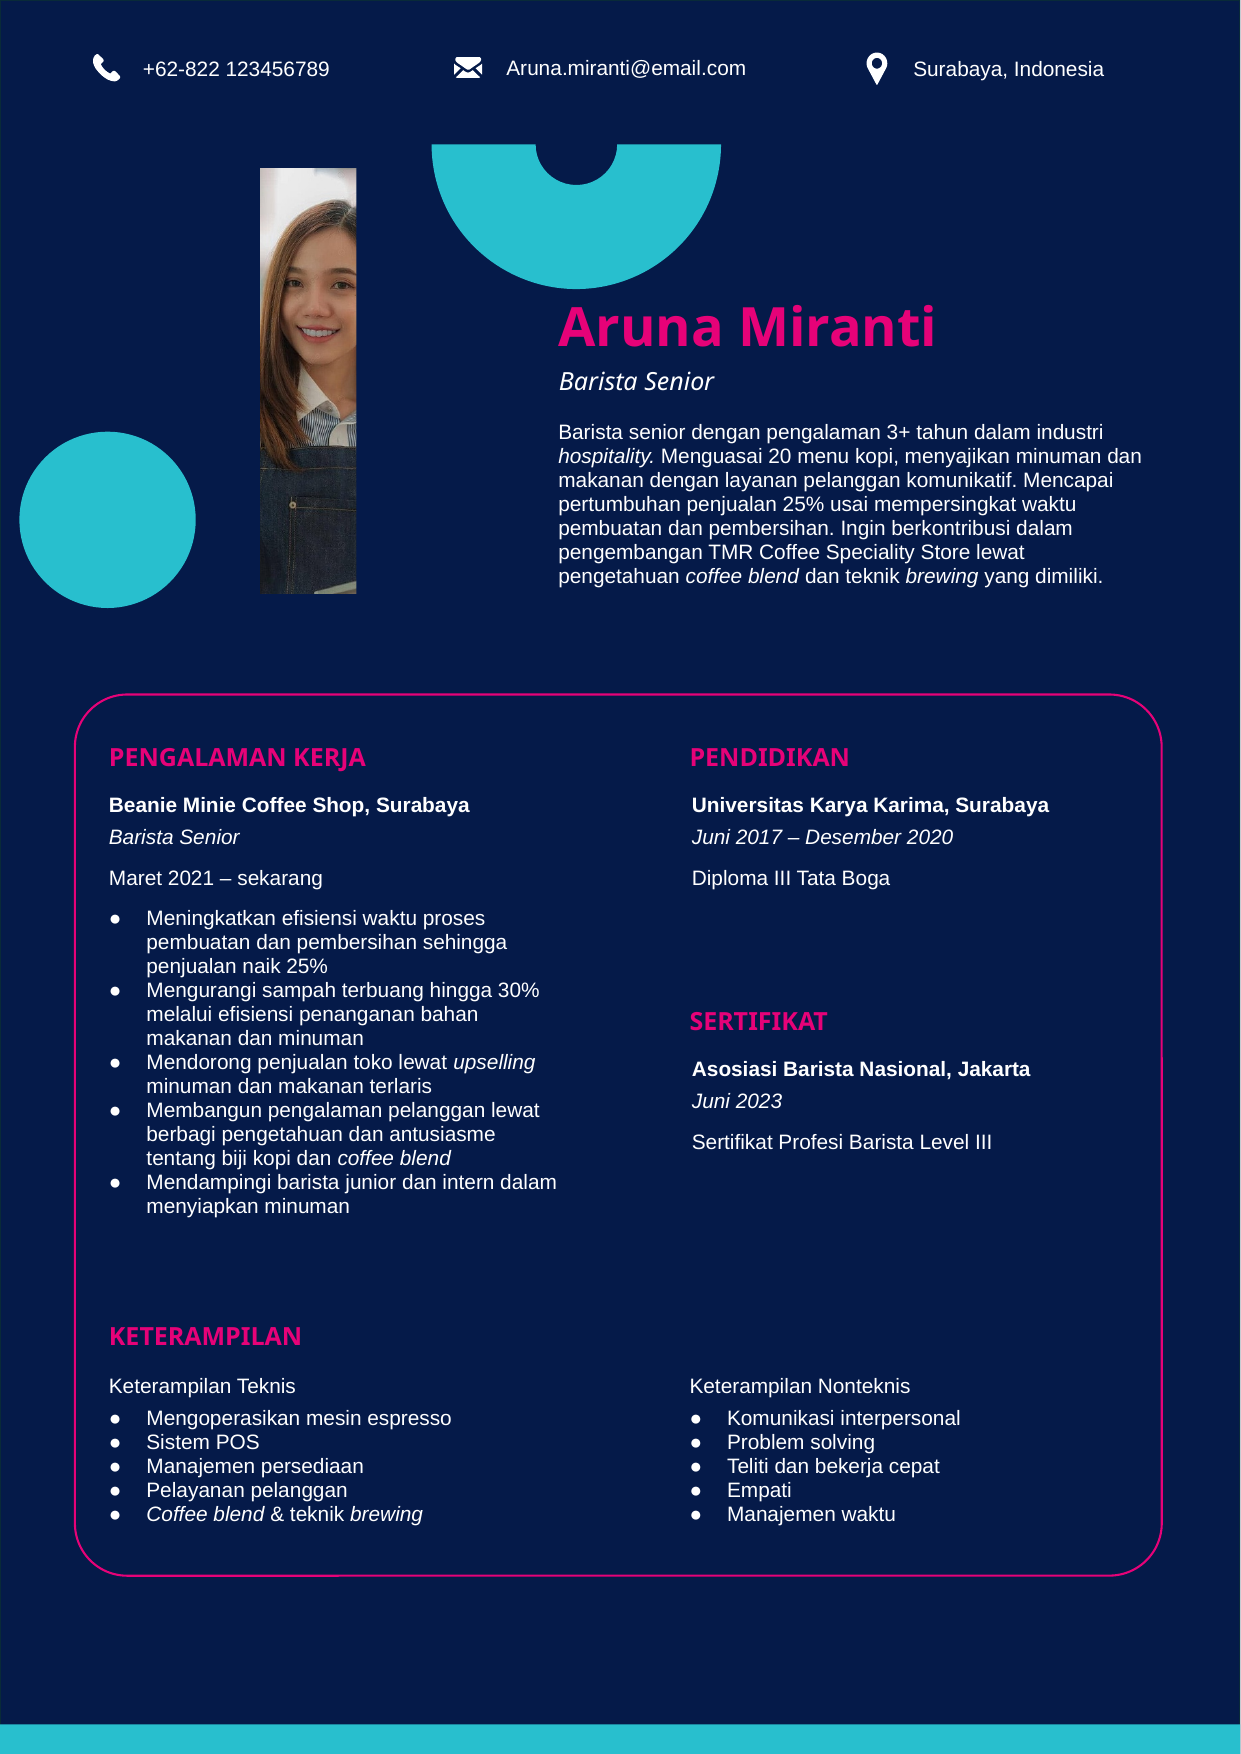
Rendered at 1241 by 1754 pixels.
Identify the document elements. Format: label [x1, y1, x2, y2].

picture [260, 168, 357, 594]
